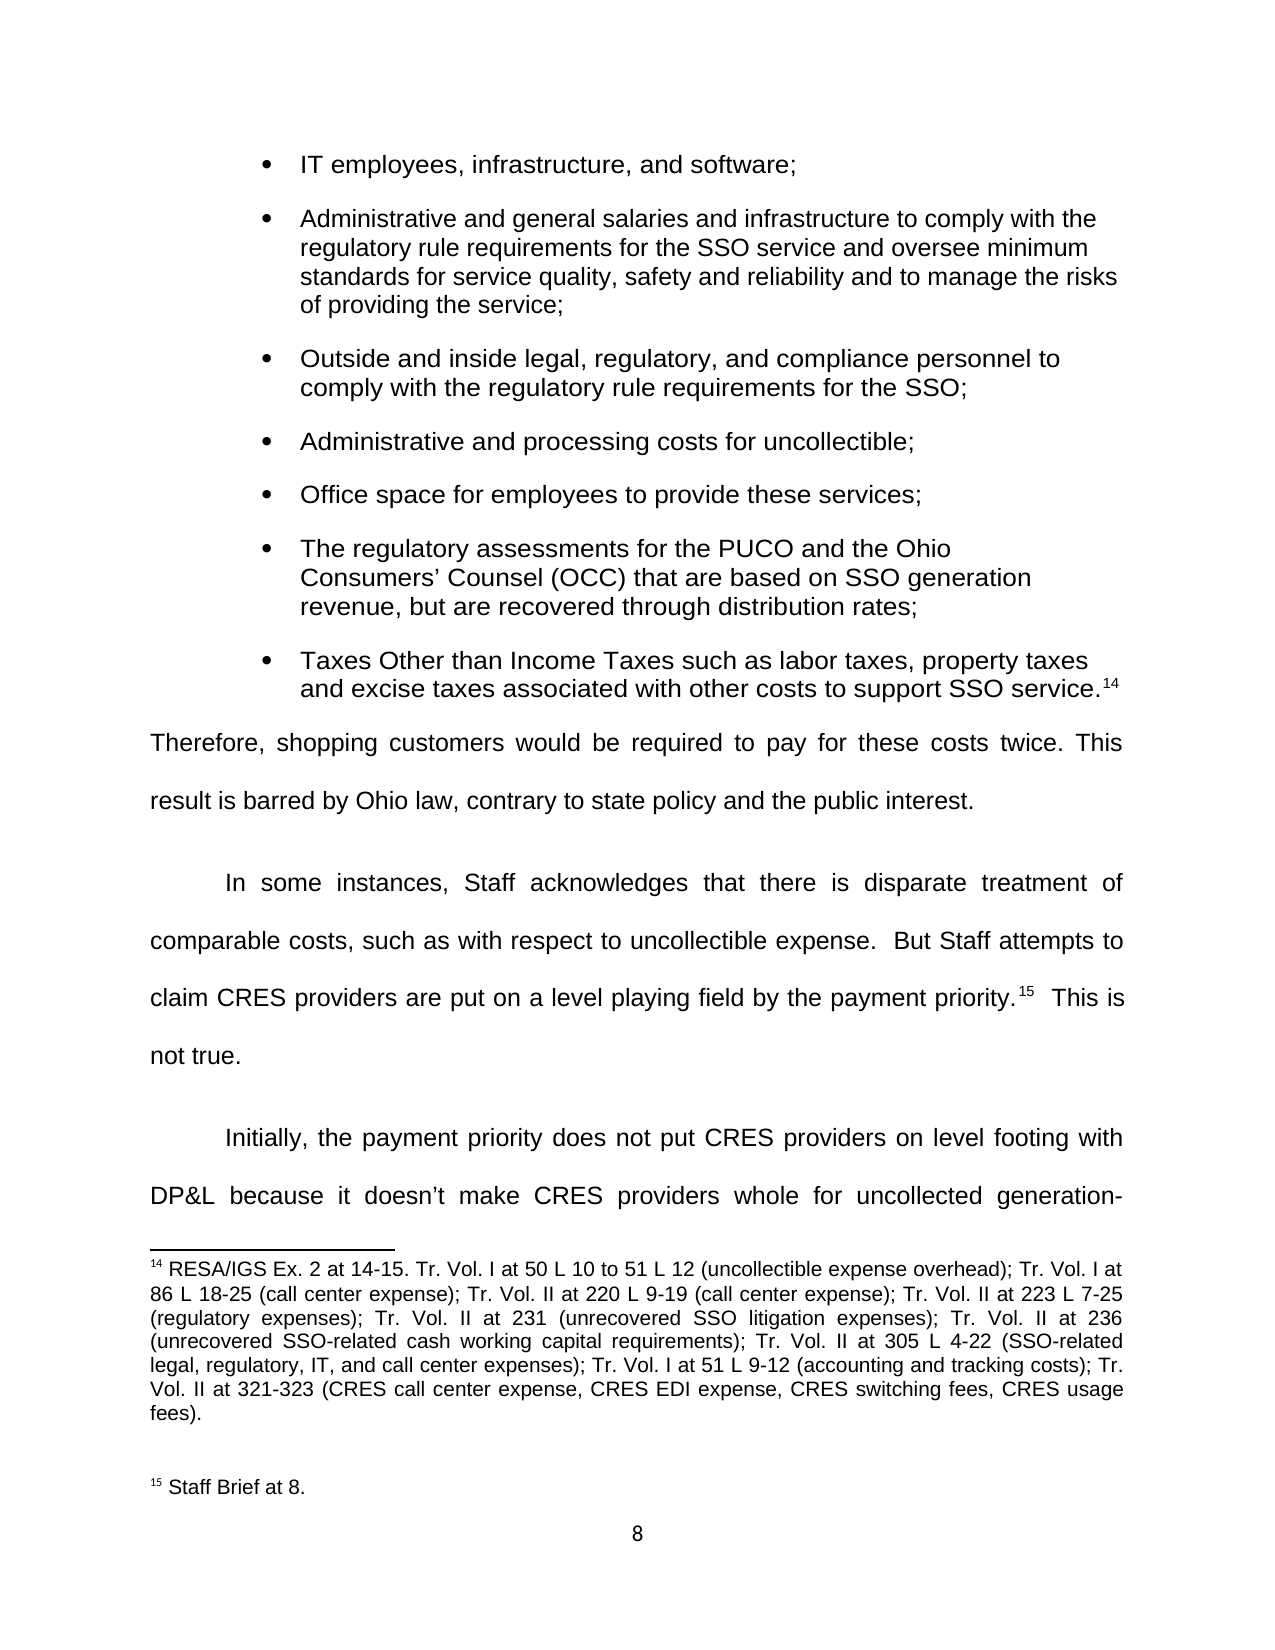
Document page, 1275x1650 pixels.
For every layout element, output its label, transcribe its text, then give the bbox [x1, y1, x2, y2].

subtitle Administrative and processing costs for uncollectible; [262, 427, 1064, 455]
text Therefore, shopping customers would be required to pay for these costs twice. This result is barred by Ohio law, contrary to state policy and the public interest. [150, 728, 1125, 814]
subtitle Office space for employees to provide these services; [262, 480, 1064, 509]
text In some instances, Staff acknowledges that there is disparate treatment of comparable costs, such as with respect to uncollectible expense. But Staff attempts to claim CRES providers are put on a level playing field by the payment priority. This is not true. [150, 868, 1125, 1069]
list Taxes Other than Income Taxes such as labor taxes, property taxes and excise taxes associated with other costs to support SSO service. [262, 646, 1125, 703]
subtitle The regulatory assessments for the PUCO and the Ohio Consumers’ Counsel (OCC) that are based on SSO generation revenue, but are recovered through distribution rates; [262, 534, 1064, 621]
subtitle Outside and inside legal, regulatory, and compliance personnel to comply with the regulatory rule requirements for the SSO; [262, 344, 1064, 402]
subtitle IT employees, infrastructure, and software; [262, 150, 1064, 179]
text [150, 1123, 1125, 1209]
list Administrative and general salaries and infrastructure to comply with the regulatory rule requirements for the SSO service and oversee minimum standards for service quality, safety and reliability and to manage the risks of providing the service; [262, 204, 1125, 319]
